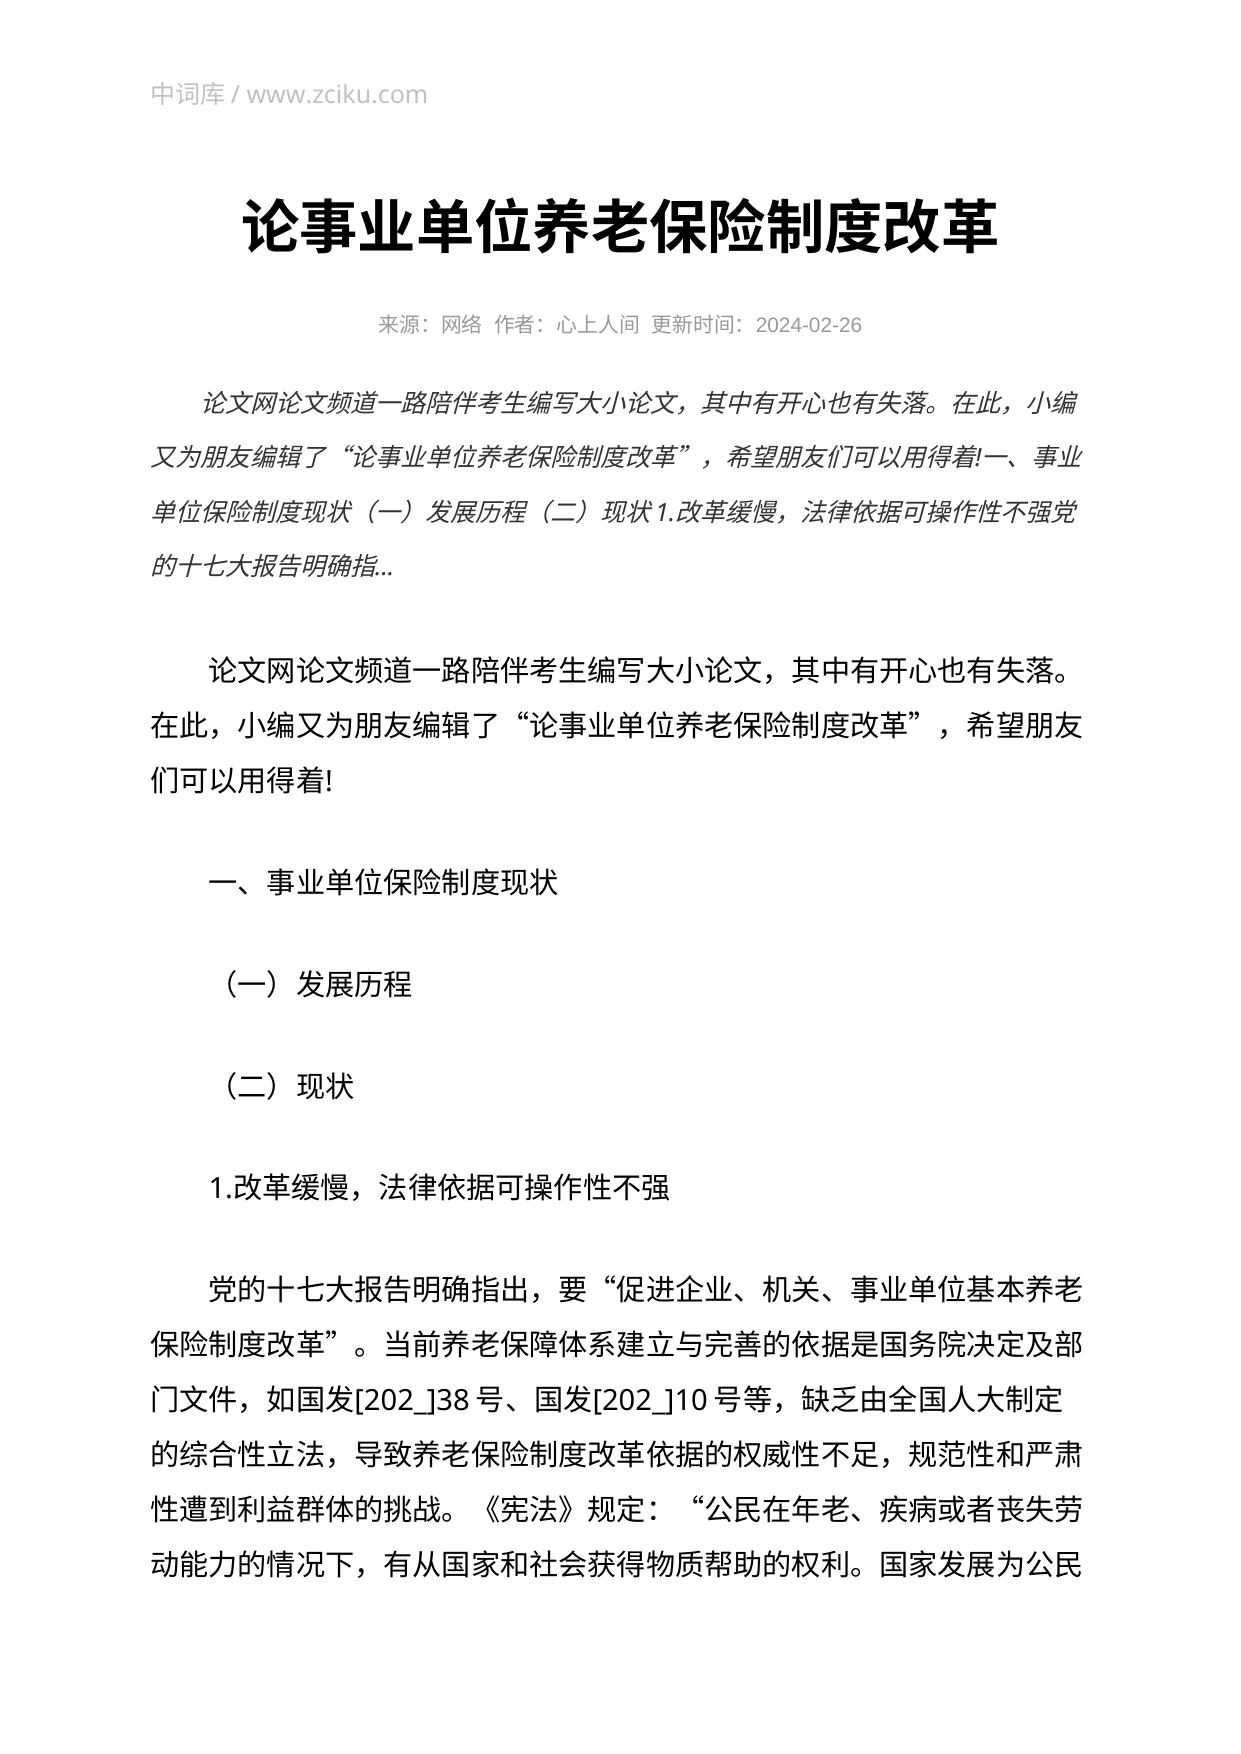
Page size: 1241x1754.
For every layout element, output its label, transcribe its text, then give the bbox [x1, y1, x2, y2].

text 一、事业单位保险制度现状 [150, 859, 1090, 902]
subtitle 论事业单位养老保险制度改革 [150, 181, 1090, 266]
text （一）发展历程 [150, 961, 1090, 1004]
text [150, 1267, 1090, 1584]
text （二）现状 [150, 1063, 1090, 1105]
text 来源：网络 作者：心上人间 更新时间：2024-02-26 [150, 313, 1090, 337]
text 论文网论文频道一路陪伴考生编写大小论文，其中有开心也有失落。在此，小编又为朋友编辑了“论事业单位养老保险制度改革”，希望朋友们可以用得着!一、事业单位保险制度现状（一）发展历程（二）现状1.改革缓慢，法律依据可操作性不强党的十七大报告明确指... [150, 383, 1090, 583]
text 论文网论文频道一路陪伴考生编写大小论文，其中有开心也有失落。在此，小编又为朋友编辑了“论事业单位养老保险制度改革”，希望朋友们可以用得着! [150, 648, 1090, 800]
text 1.改革缓慢，法律依据可操作性不强 [150, 1165, 1090, 1207]
